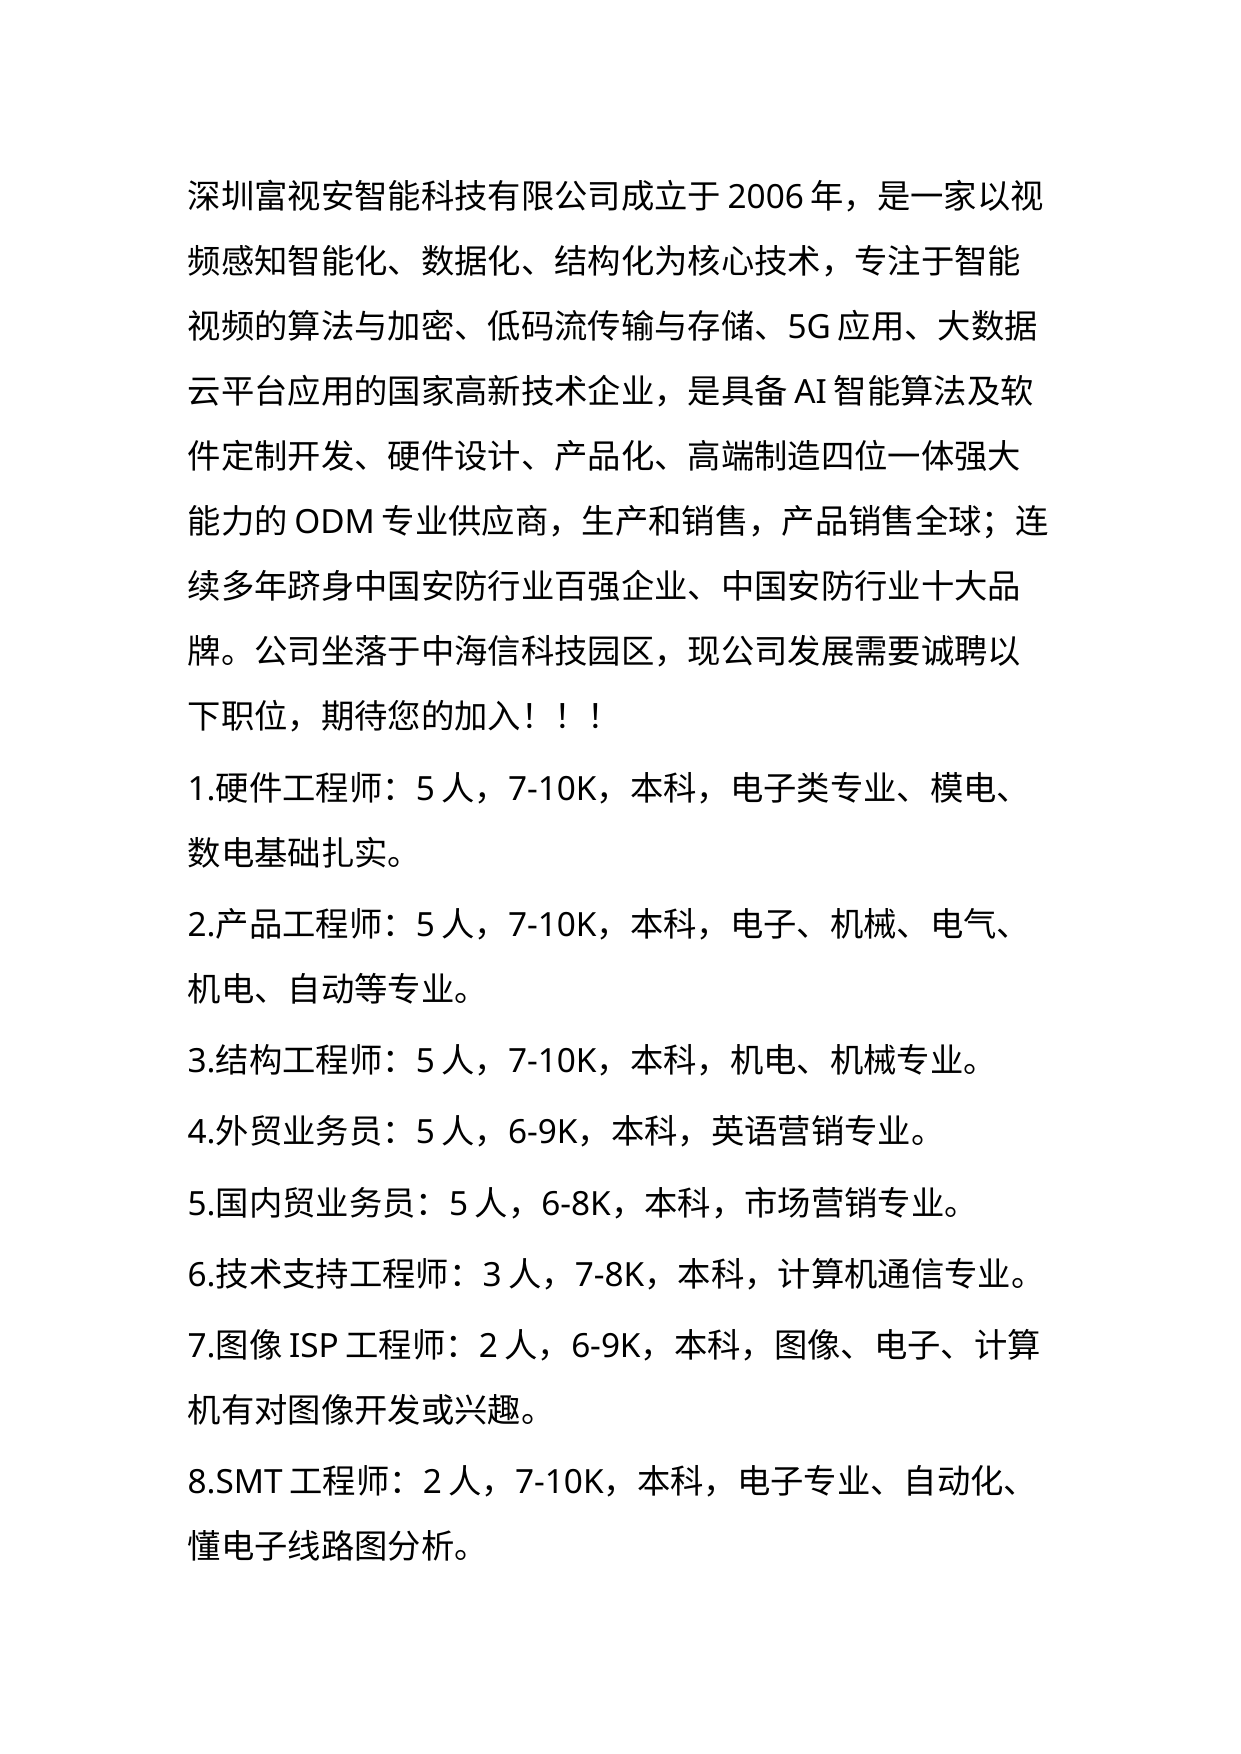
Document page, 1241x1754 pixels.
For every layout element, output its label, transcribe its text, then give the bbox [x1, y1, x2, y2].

text 5.国内贸业务员：5人，6-8K，本科，市场营销专业。 [187, 1168, 1053, 1233]
text 4.外贸业务员：5人，6-9K，本科，英语营销专业。 [187, 1097, 1053, 1162]
text 7.图像ISP工程师：2人，6-9K，本科，图像、电子、计算机有对图像开发或兴趣。 [187, 1311, 1053, 1441]
text 深圳富视安智能科技有限公司成立于2006年，是一家以视频感知智能化、数据化、结构化为核心技术，专注于智能视频的算法与加密、低码流传输与存储、5G应用、大数据云平台应用的国家高新技术企业，是具备AI智能算法及软件定制开发、硬件设计、产品化、高端制造四位一体强大能力的ODM专业供应商，生产和销售，产品销售全球；连续多年跻身中国安防行业百强企业、中国安防行业十大品牌。公司坐落于中海信科技园区，现公司发展需要诚聘以下职位，期待您的加入！！！ [187, 162, 1053, 747]
text 6.技术支持工程师：3人，7-8K，本科，计算机通信专业。 [187, 1239, 1053, 1304]
text 1.硬件工程师：5人，7-10K，本科，电子类专业、模电、数电基础扎实。 [187, 753, 1053, 883]
text 8.SMT工程师：2人，7-10K，本科，电子专业、自动化、懂电子线路图分析。 [187, 1447, 1053, 1577]
text 2.产品工程师：5人，7-10K，本科，电子、机械、电气、机电、自动等专业。 [187, 889, 1053, 1019]
text 3.结构工程师：5人，7-10K，本科，机电、机械专业。 [187, 1026, 1053, 1091]
